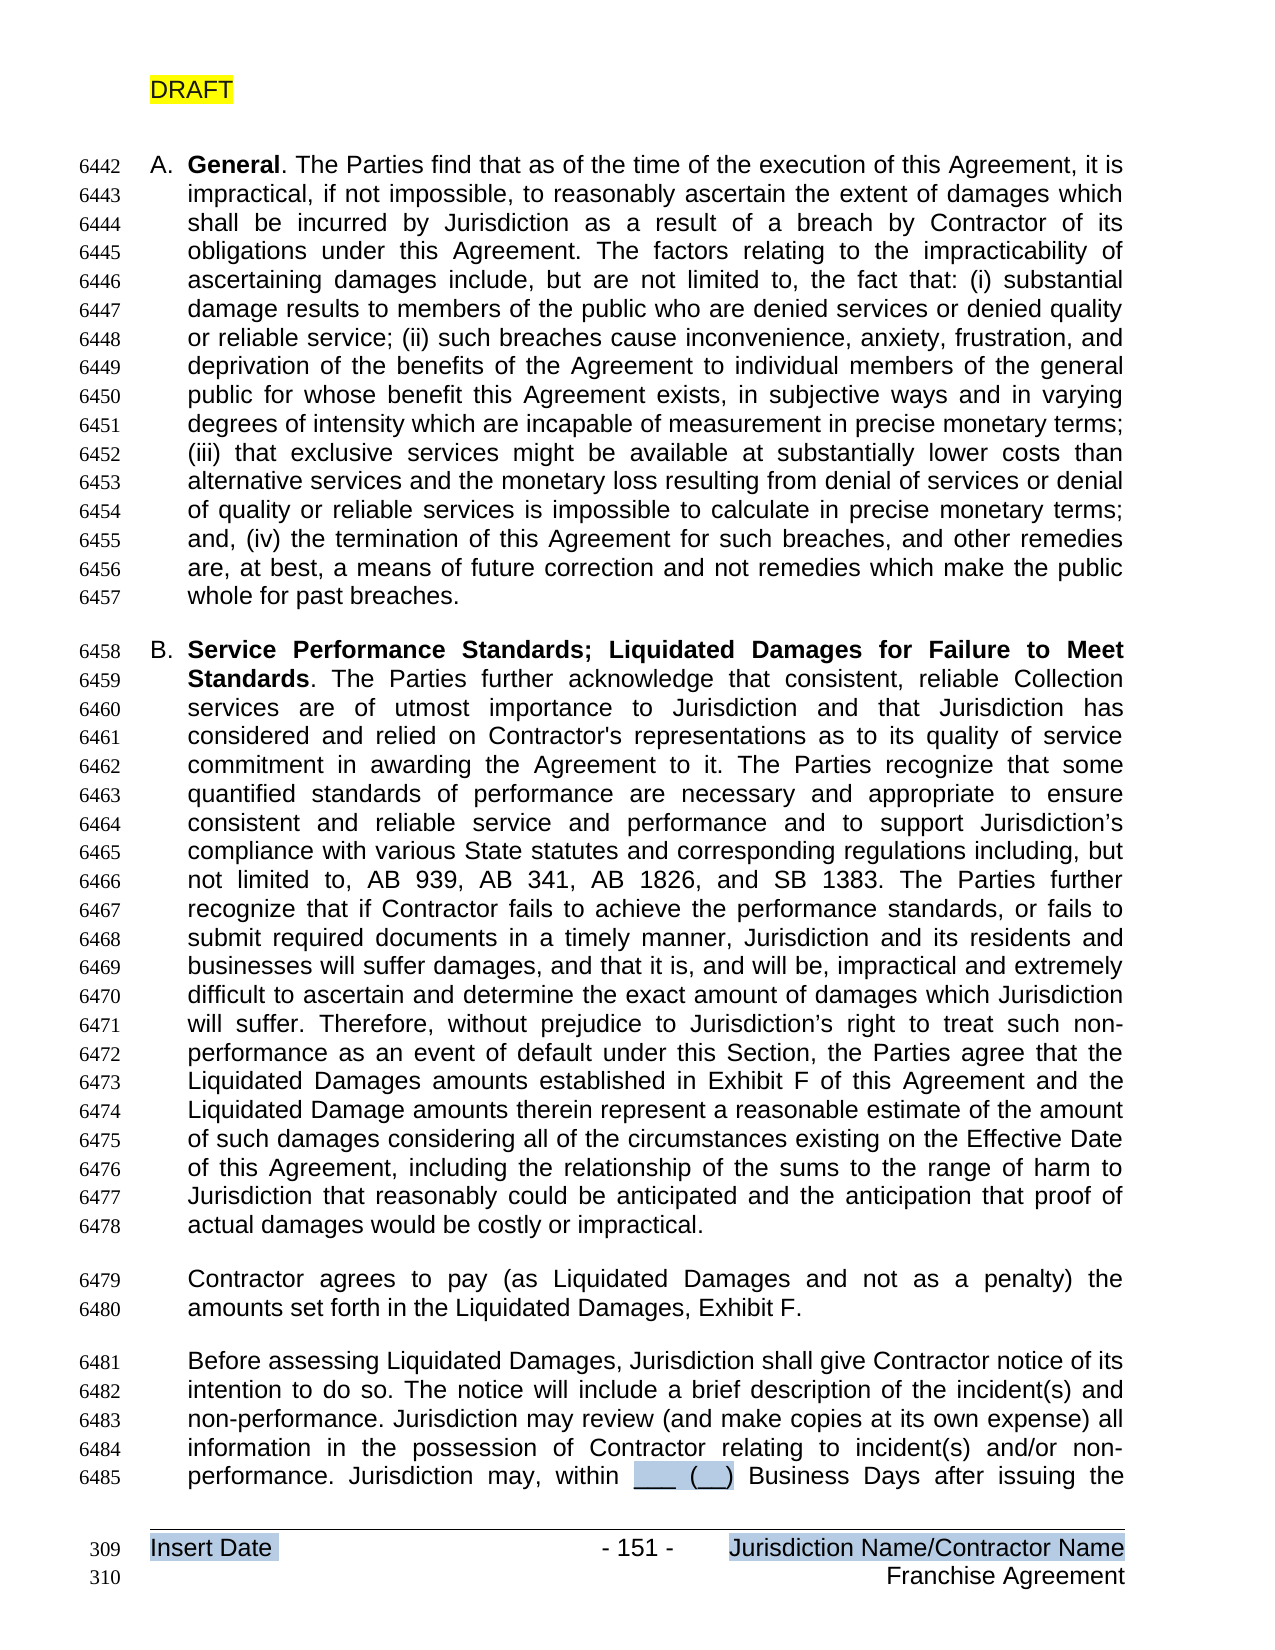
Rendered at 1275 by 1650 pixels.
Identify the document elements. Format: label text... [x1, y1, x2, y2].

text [187, 1346, 1125, 1490]
text Contractor agrees to pay (as Liquidated Damages and not as a penalty) the amounts set forth in the Liquidated Damages, Exhibit F. [187, 1264, 1125, 1321]
text A. General. The Parties find that as of the time of the execution of this Agreement, it is impractical, if not impossible, to reasonably ascertain the extent of damages which shall be incurred by Jurisdiction as a result of a breach by Contractor of its obligations under this Agreement. The factors relating to the impracticability of ascertaining damages include, but are not limited to, the fact that: (i) substantial damage results to members of the public who are denied services or denied quality or reliable service; (ii) such breaches cause inconvenience, anxiety, frustration, and deprivation of the benefits of the Agreement to individual members of the general public for whose benefit this Agreement exists, in subjective ways and in varying degrees of intensity which are incapable of measurement in precise monetary terms; (iii) that exclusive services might be available at substantially lower costs than alternative services and the monetary loss resulting from denial of services or denial of quality or reliable services is impossible to calculate in precise monetary terms; and, (iv) the termination of this Agreement for such breaches, and other remedies are, at best, a means of future correction and not remedies which make the public whole for past breaches. [150, 150, 1125, 610]
text B. Service Performance Standards; Liquidated Damages for Failure to Meet Standards. The Parties further acknowledge that consistent, reliable Collection services are of utmost importance to Jurisdiction and that Jurisdiction has considered and relied on Contractor's representations as to its quality of service commitment in awarding the Agreement to it. The Parties recognize that some quantified standards of performance are necessary and appropriate to ensure consistent and reliable service and performance and to support Jurisdiction’s compliance with various State statutes and corresponding regulations including, but not limited to, AB 939, AB 341, AB 1826, and SB 1383. The Parties further recognize that if Contractor fails to achieve the performance standards, or fails to submit required documents in a timely manner, Jurisdiction and its residents and businesses will suffer damages, and that it is, and will be, impractical and extremely difficult to ascertain and determine the exact amount of damages which Jurisdiction will suffer. Therefore, without prejudice to Jurisdiction’s right to treat such non-performance as an event of default under this Section, the Parties agree that the Liquidated Damages amounts established in Exhibit F of this Agreement and the Liquidated Damage amounts therein represent a reasonable estimate of the amount of such damages considering all of the circumstances existing on the Effective Date of this Agreement, including the relationship of the sums to the range of harm to Jurisdiction that reasonably could be anticipated and the anticipation that proof of actual damages would be costly or impractical. [150, 635, 1125, 1239]
